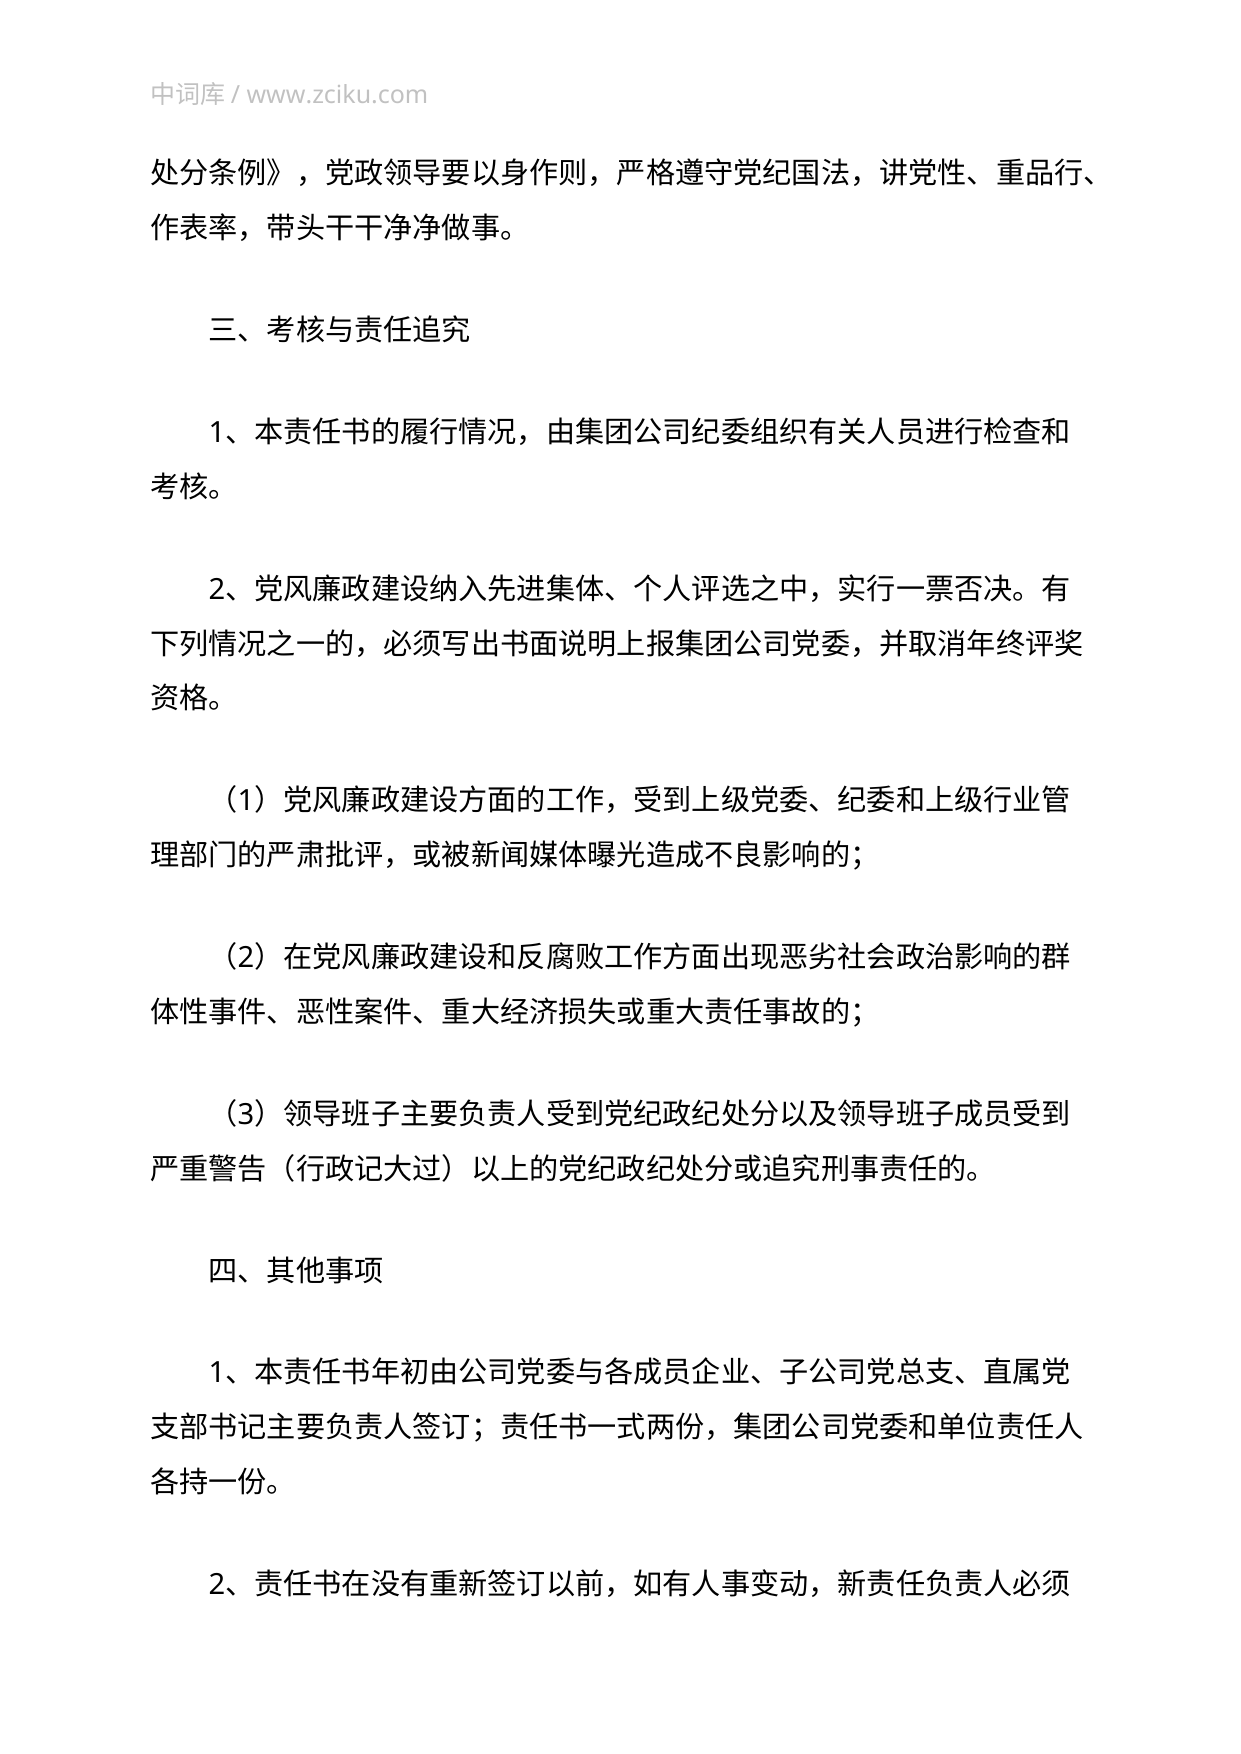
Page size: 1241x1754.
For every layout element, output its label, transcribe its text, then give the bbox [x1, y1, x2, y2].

text 1、本责任书的履行情况，由集团公司纪委组织有关人员进行检查和考核。 [150, 408, 1090, 506]
text 2、党风廉政建设纳入先进集体、个人评选之中，实行一票否决。有下列情况之一的，必须写出书面说明上报集团公司党委，并取消年终评奖资格。 [150, 565, 1090, 717]
text 三、考核与责任追究 [150, 307, 1090, 349]
text （2）在党风廉政建设和反腐败工作方面出现恶劣社会政治影响的群体性事件、恶性案件、重大经济损失或重大责任事故的； [150, 934, 1090, 1031]
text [150, 1561, 1090, 1603]
text 四、其他事项 [150, 1247, 1090, 1289]
text （3）领导班子主要负责人受到党纪政纪处分以及领导班子成员受到严重警告（行政记大过）以上的党纪政纪处分或追究刑事责任的。 [150, 1090, 1090, 1188]
text （1）党风廉政建设方面的工作，受到上级党委、纪委和上级行业管理部门的严肃批评，或被新闻媒体曝光造成不良影响的； [150, 777, 1090, 874]
text 1、本责任书年初由公司党委与各成员企业、子公司党总支、直属党支部书记主要负责人签订；责任书一式两份，集团公司党委和单位责任人各持一份。 [150, 1349, 1090, 1501]
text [150, 150, 1090, 247]
